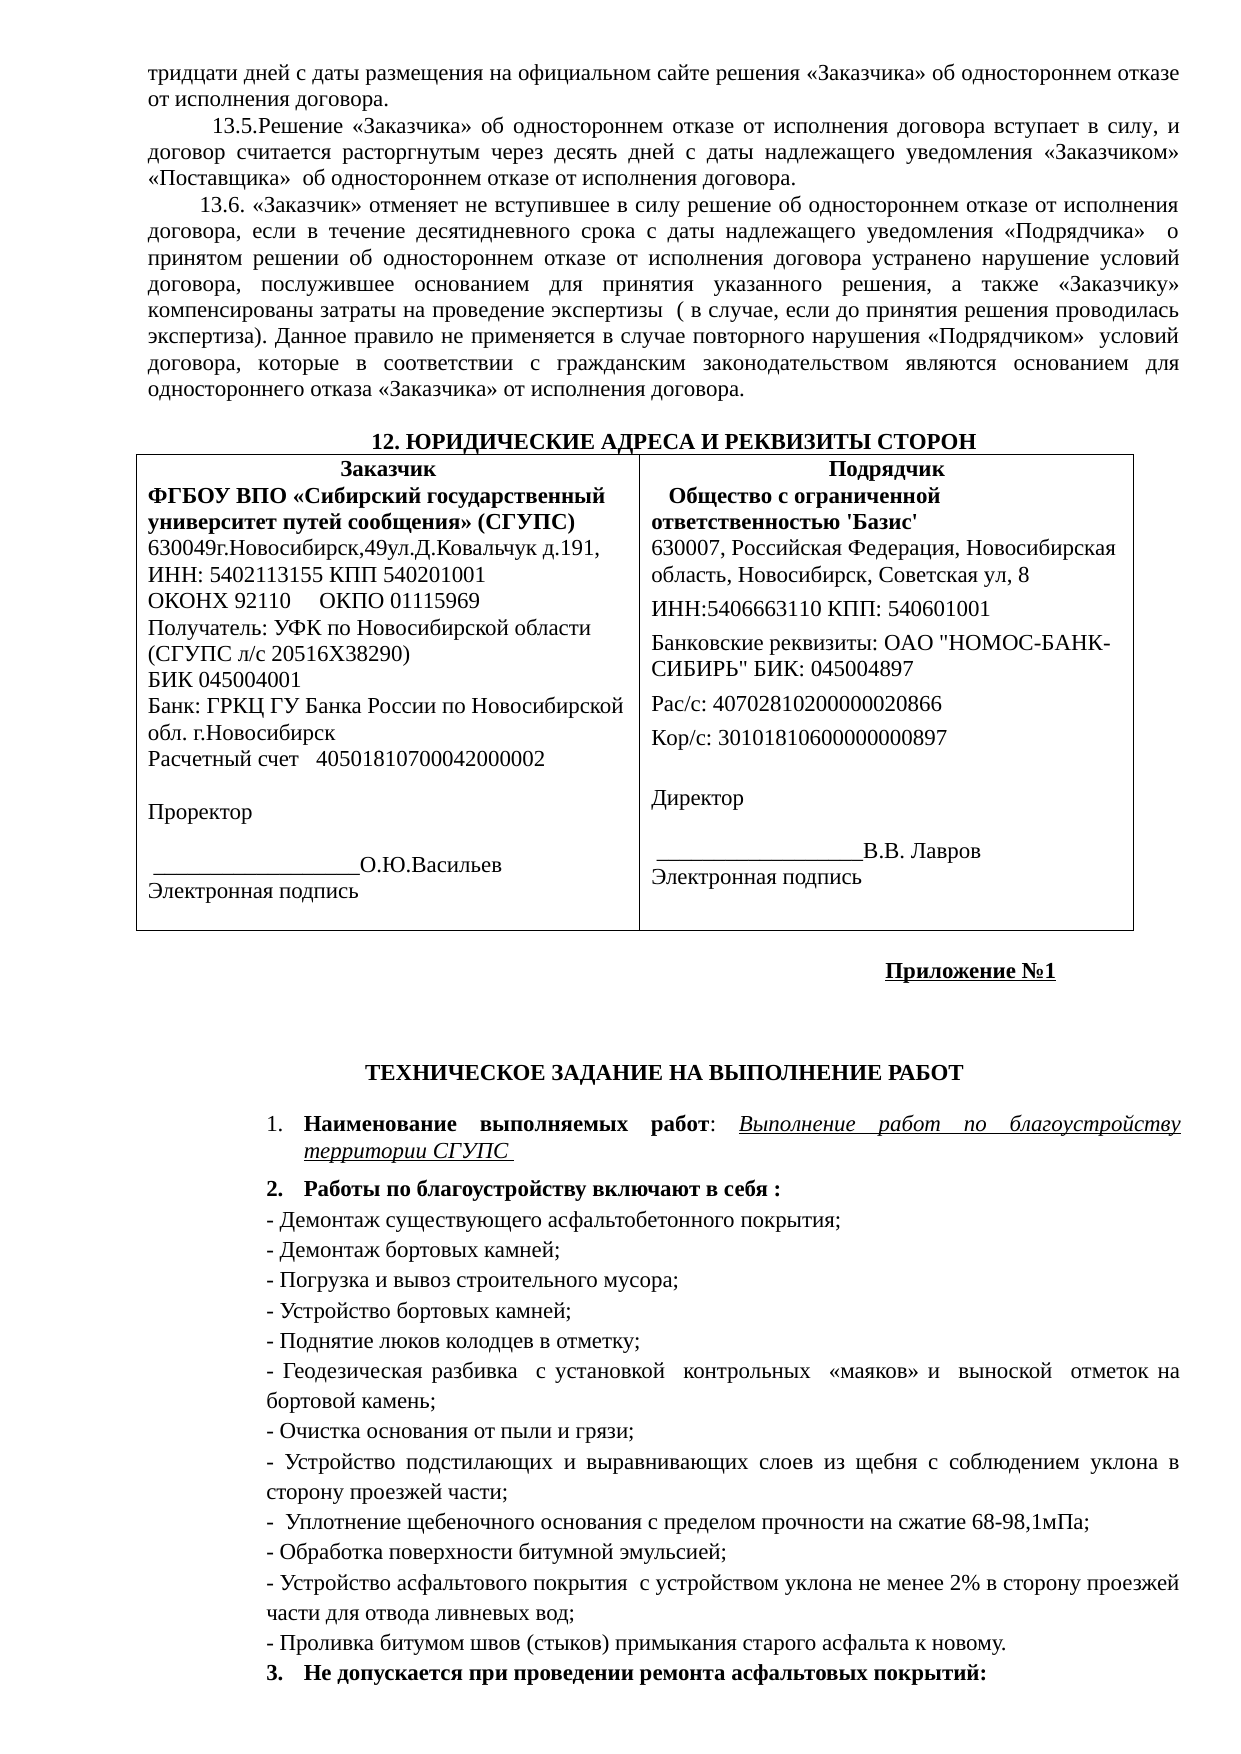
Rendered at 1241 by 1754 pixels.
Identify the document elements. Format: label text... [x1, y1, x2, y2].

text ТЕХНИЧЕСКОЕ ЗАДАНИЕ НА ВЫПОЛНЕНИЕ РАБОТ [148, 1059, 1181, 1086]
list Не допускается при проведении ремонта асфальтовых покрытий: [266, 1659, 1181, 1686]
list Наименование выполняемых работ: Выполнение работ по благоустройству территории СГУПС [266, 1110, 1181, 1163]
text - Уплотнение щебеночного основания с пределом прочности на сжатие 68-98,1мПа; [266, 1508, 1181, 1534]
text - Демонтаж бортовых камней; [266, 1236, 1181, 1262]
text - Очистка основания от пыли и грязи; [266, 1417, 1181, 1444]
list Работы по благоустройству включают в себя : [266, 1176, 1181, 1202]
text - Проливка битумом швов (стыков) примыкания старого асфальта к новому. [266, 1629, 1181, 1655]
text - Устройство бортовых камней; [266, 1297, 1181, 1323]
text - Демонтаж существующего асфальтобетонного покрытия; [266, 1206, 1181, 1232]
text - Устройство подстилающих и выравнивающих слоев из щебня с соблюдением уклона в сторону проезжей части; [266, 1448, 1181, 1504]
text 12. ЮРИДИЧЕСКИЕ АДРЕСА И РЕКВИЗИТЫ СТОРОН [148, 428, 1181, 454]
text - Обработка поверхности битумной эмульсией; [266, 1538, 1181, 1565]
table_header Заказчик ФГБОУ ВПО «Сибирский государственный университет путей сообщения» (СГУПС) 630049г.Новосибирск,49ул.Д.Ковальчук д.191, ИНН: 5402113155 КПП 540201001 ОКОНХ 92110 ОКПО 01115969 Получатель: УФК по Новосибирской области (СГУПС л/с 20516Х38290) БИК 045004001 Банк: ГРКЦ ГУ Банка России по Новосибирской обл. г.Новосибирск Расчетный счет 40501810700042000002 Проректор __________________О.Ю.Васильев Электронная подпись [137, 455, 639, 930]
text 13.5.Решение «Заказчика» об одностороннем отказе от исполнения договора вступает в силу, и договор считается расторгнутым через десять дней с даты надлежащего уведомления «Заказчиком» «Поставщика» об одностороннем отказе от исполнения договора. [148, 112, 1181, 191]
text Приложение №1 [811, 957, 1181, 983]
text - Устройство асфальтового покрытия с устройством уклона не менее 2% в сторону проезжей части для отвода ливневых вод; [266, 1568, 1181, 1625]
text 13.6. «Заказчик» отменяет не вступившее в силу решение об одностороннем отказе от исполнения договора, если в течение десятидневного срока с даты надлежащего уведомления «Подрядчика» о принятом решении об одностороннем отказе от исполнения договора устранено нарушение условий договора, послужившее основанием для принятия указанного решения, а также «Заказчику» компенсированы затраты на проведение экспертизы ( в случае, если до принятия решения проводилась экспертиза). Данное правило не применяется в случае повторного нарушения «Подрядчиком» условий договора, которые в соответствии с гражданским законодательством являются основанием для одностороннего отказа «Заказчика» от исполнения договора. [148, 191, 1181, 402]
text - Погрузка и вывоз строительного мусора; [266, 1266, 1181, 1293]
text - Геодезическая разбивка с установкой контрольных «маяков» и выноской отметок на бортовой камень; [266, 1357, 1181, 1414]
text - Поднятие люков колодцев в отметку; [266, 1327, 1181, 1353]
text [148, 59, 1181, 112]
table_header Подрядчик Общество с ограниченной ответственностью 'Базис' 630007, Российская Федерация, Новосибирская область, Новосибирск, Советская ул, 8 ИНН:5406663110 КПП: 540601001 Банковские реквизиты: ОАО "НОМОС-БАНК-СИБИРЬ" БИК: 045004897 Рас/с: 40702810200000020866 Кор/с: 30101810600000000897 Директор __________________В.В. Лавров Электронная подпись [640, 455, 1133, 930]
